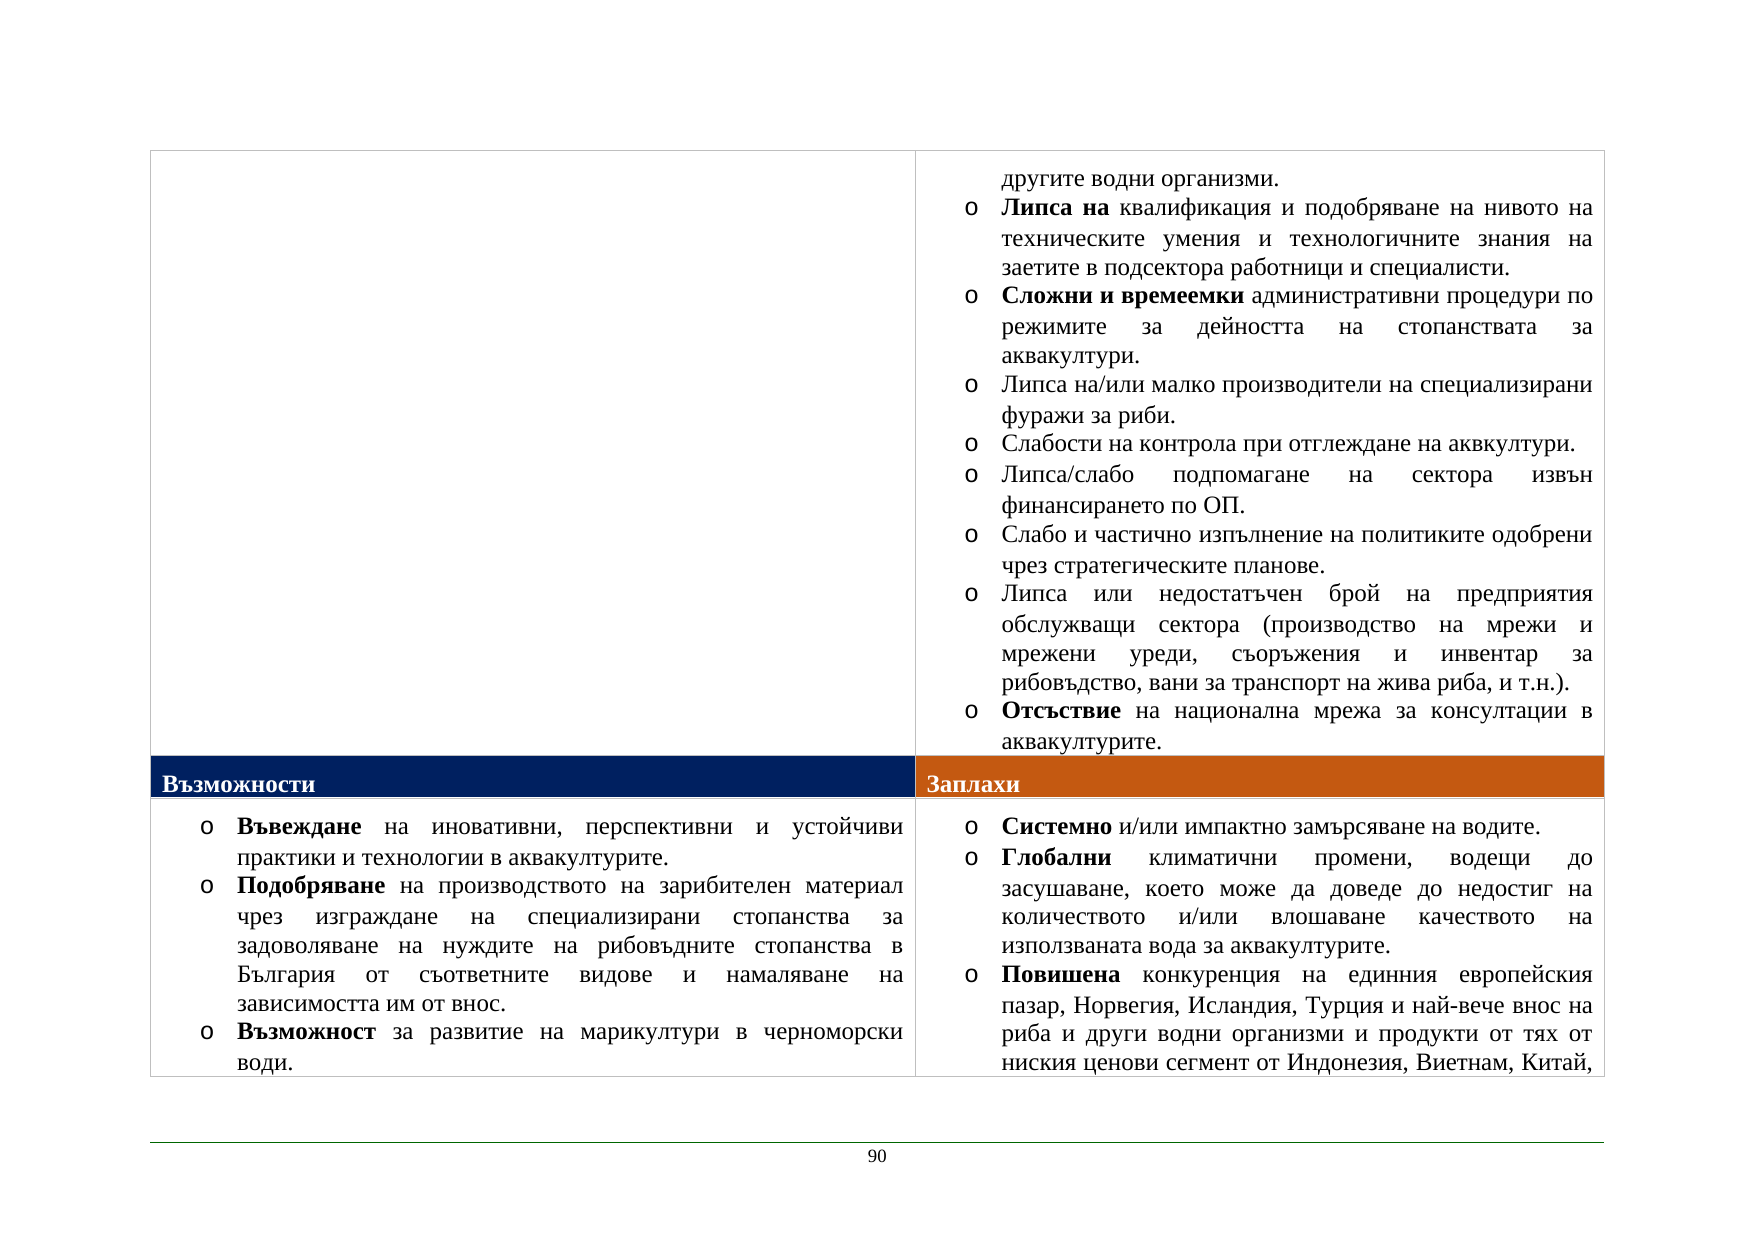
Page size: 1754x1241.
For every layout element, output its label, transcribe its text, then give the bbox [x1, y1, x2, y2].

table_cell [916, 799, 1604, 1076]
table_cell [151, 799, 915, 1076]
table_cell Възможности [151, 756, 915, 797]
table_cell Заплахи [916, 756, 1604, 797]
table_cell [151, 151, 915, 755]
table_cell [916, 151, 1604, 755]
